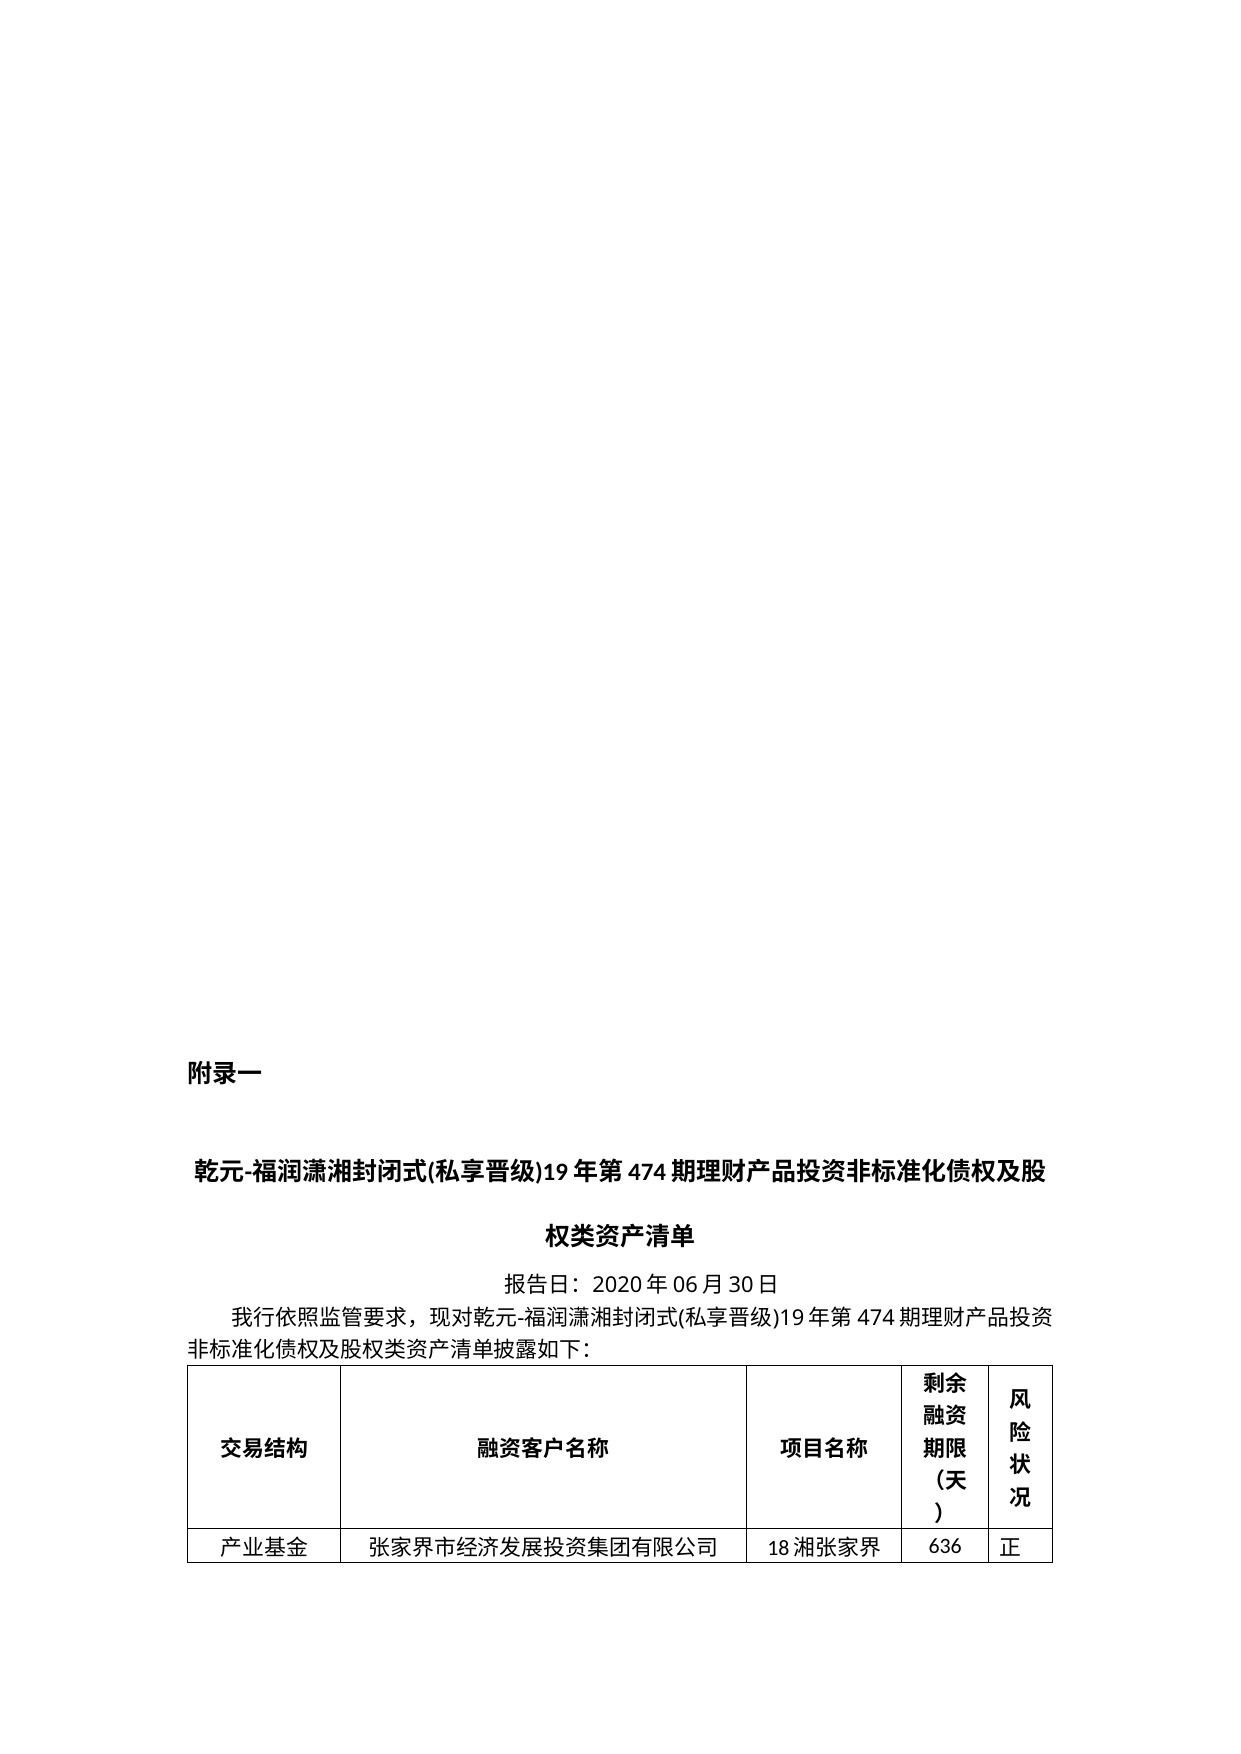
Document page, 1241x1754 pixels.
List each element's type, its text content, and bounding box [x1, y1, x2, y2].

table_header 融资客户名称 [341, 1366, 746, 1528]
text 乾元-福润潇湘封闭式(私享晋级)19年第474期理财产品投资非标准化债权及股权类资产清单 [187, 1137, 1053, 1267]
table_header 风险状况 [989, 1366, 1052, 1528]
table_cell 18湘张家界经投OB001 [747, 1529, 901, 1562]
table_header 交易结构 [188, 1366, 340, 1528]
table_cell 张家界市经济发展投资集团有限公司 [341, 1529, 746, 1562]
text 报告日：2020年06月30日 [187, 1267, 1053, 1299]
table_cell 正常 [989, 1529, 1052, 1562]
table_cell 636 [902, 1529, 988, 1562]
text 附录一 [187, 1039, 1053, 1104]
text 我行依照监管要求，现对乾元-福润潇湘封闭式(私享晋级)19年第474期理财产品投资非标准化债权及股权类资产清单披露如下： [187, 1299, 1053, 1364]
table_cell 产业基金 [188, 1529, 340, 1562]
table_header 项目名称 [747, 1366, 901, 1528]
table_header 剩余融资期限（天） [902, 1366, 988, 1528]
